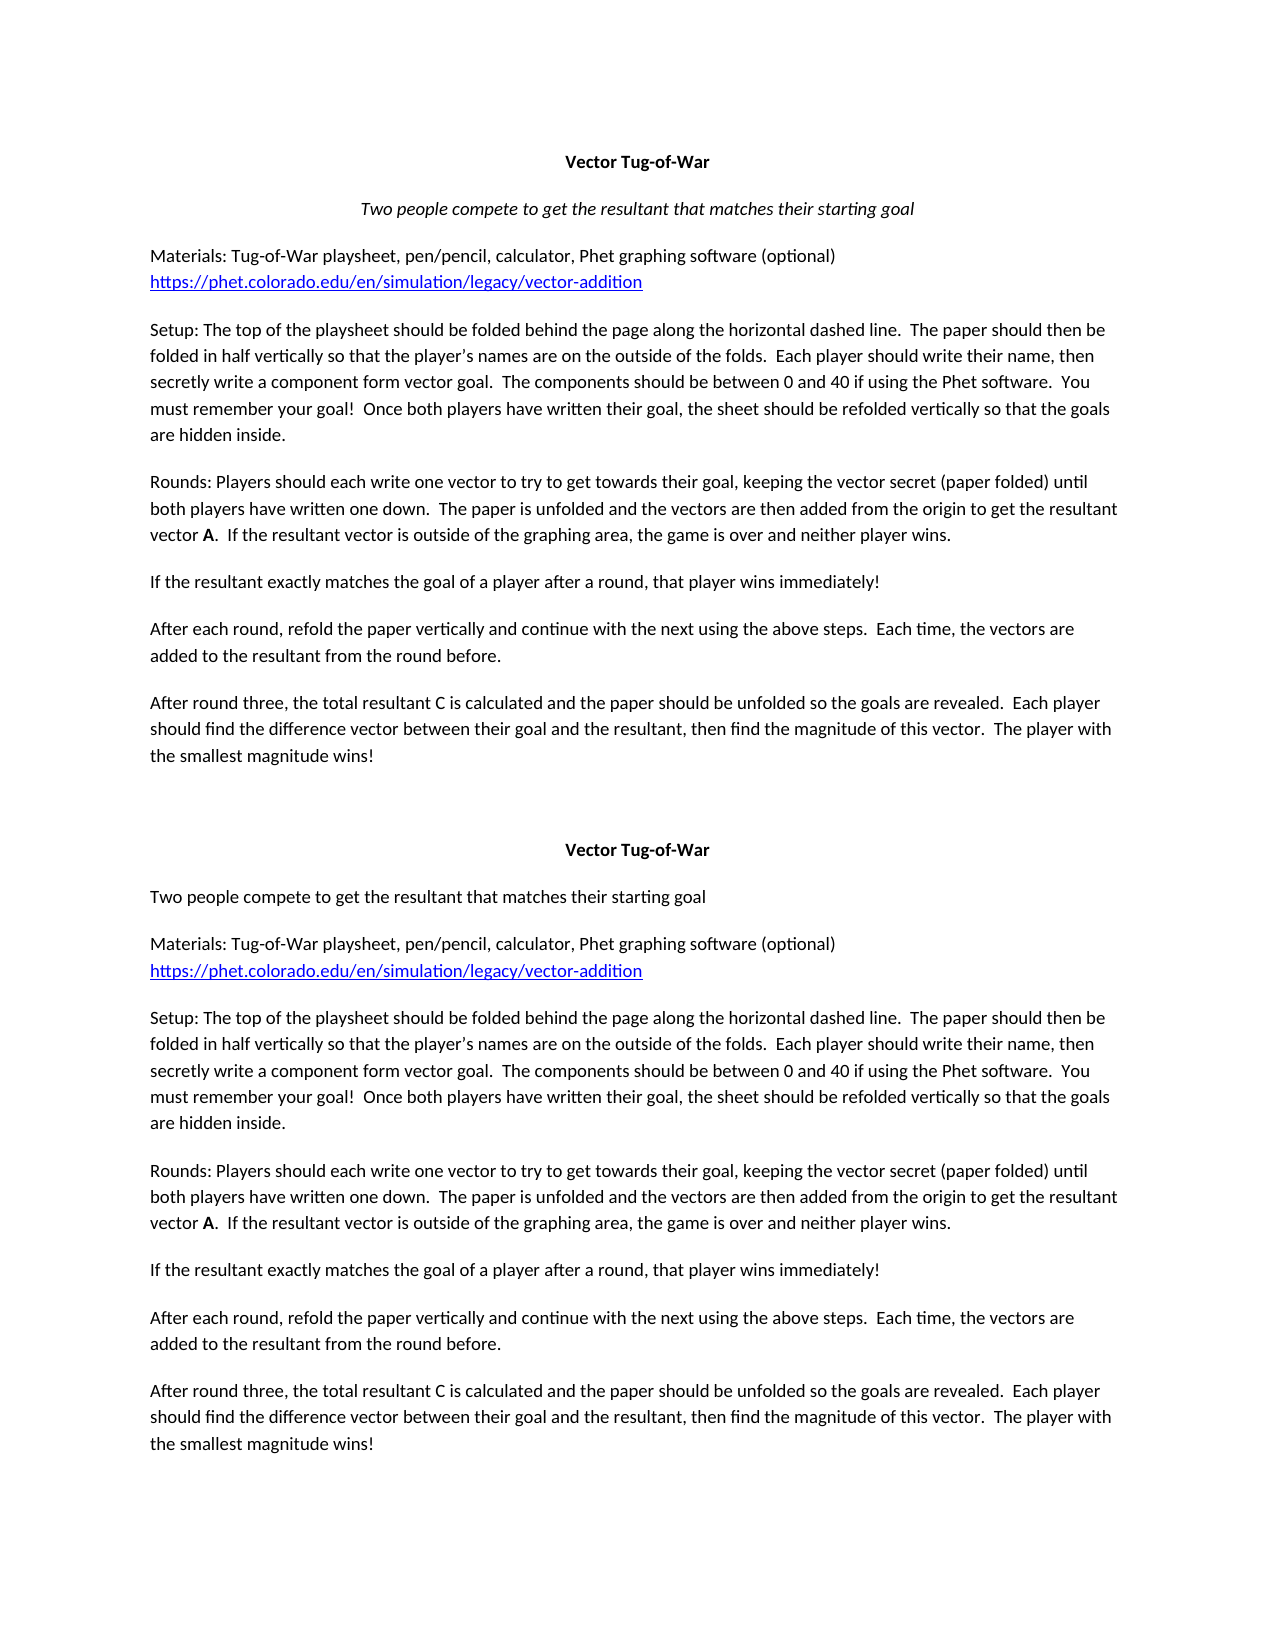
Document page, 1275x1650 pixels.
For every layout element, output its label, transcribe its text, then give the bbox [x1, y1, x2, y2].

text Materials: Tug-of-War playsheet, pen/pencil, calculator, Phet graphing software (optional) https://phet.colorado.edu/en/simulation/legacy/vector-addition [150, 933, 1125, 982]
text After round three, the total resultant C is calculated and the paper should be unfolded so the goals are revealed. Each player should find the difference vector between their goal and the resultant, then find the magnitude of this vector. The player with the smallest magnitude wins! [150, 691, 1125, 767]
text Two people compete to get the resultant that matches their starting goal [150, 885, 1125, 908]
text Two people compete to get the resultant that matches their starting goal [150, 197, 1125, 220]
text After round three, the total resultant C is calculated and the paper should be unfolded so the goals are revealed. Each player should find the difference vector between their goal and the resultant, then find the magnitude of this vector. The player with the smallest magnitude wins! [150, 1379, 1125, 1455]
text If the resultant exactly matches the goal of a player after a round, that player wins immediately! [150, 570, 1125, 593]
text Rounds: Players should each write one vector to try to get towards their goal, keeping the vector secret (paper folded) until both players have written one down. The paper is unfolded and the vectors are then added from the origin to get the resultant vector A. If the resultant vector is outside of the graphing area, the game is over and neither player wins. [150, 1159, 1125, 1234]
text If the resultant exactly matches the goal of a player after a round, that player wins immediately! [150, 1259, 1125, 1282]
text Rounds: Players should each write one vector to try to get towards their goal, keeping the vector secret (paper folded) until both players have written one down. The paper is unfolded and the vectors are then added from the origin to get the resultant vector A. If the resultant vector is outside of the graphing area, the game is over and neither player wins. [150, 471, 1125, 546]
text Setup: The top of the playsheet should be folded behind the page along the horizontal dashed line. The paper should then be folded in half vertically so that the player’s names are on the outside of the folds. Each player should write their name, then secretly write a component form vector goal. The components should be between 0 and 40 if using the Phet software. You must remember your goal! Once both players have written their goal, the sheet should be refolded vertically so that the goals are hidden inside. [150, 318, 1125, 446]
text Materials: Tug-of-War playsheet, pen/pencil, calculator, Phet graphing software (optional) https://phet.colorado.edu/en/simulation/legacy/vector-addition [150, 244, 1125, 294]
text Setup: The top of the playsheet should be folded behind the page along the horizontal dashed line. The paper should then be folded in half vertically so that the player’s names are on the outside of the folds. Each player should write their name, then secretly write a component form vector goal. The components should be between 0 and 40 if using the Phet software. You must remember your goal! Once both players have written their goal, the sheet should be refolded vertically so that the goals are hidden inside. [150, 1006, 1125, 1134]
text Vector Tug-of-War [150, 838, 1125, 861]
text After each round, refold the paper vertically and continue with the next using the above steps. Each time, the vectors are added to the resultant from the round before. [150, 1306, 1125, 1355]
text After each round, refold the paper vertically and continue with the next using the above steps. Each time, the vectors are added to the resultant from the round before. [150, 618, 1125, 667]
text Vector Tug-of-War [150, 150, 1125, 173]
